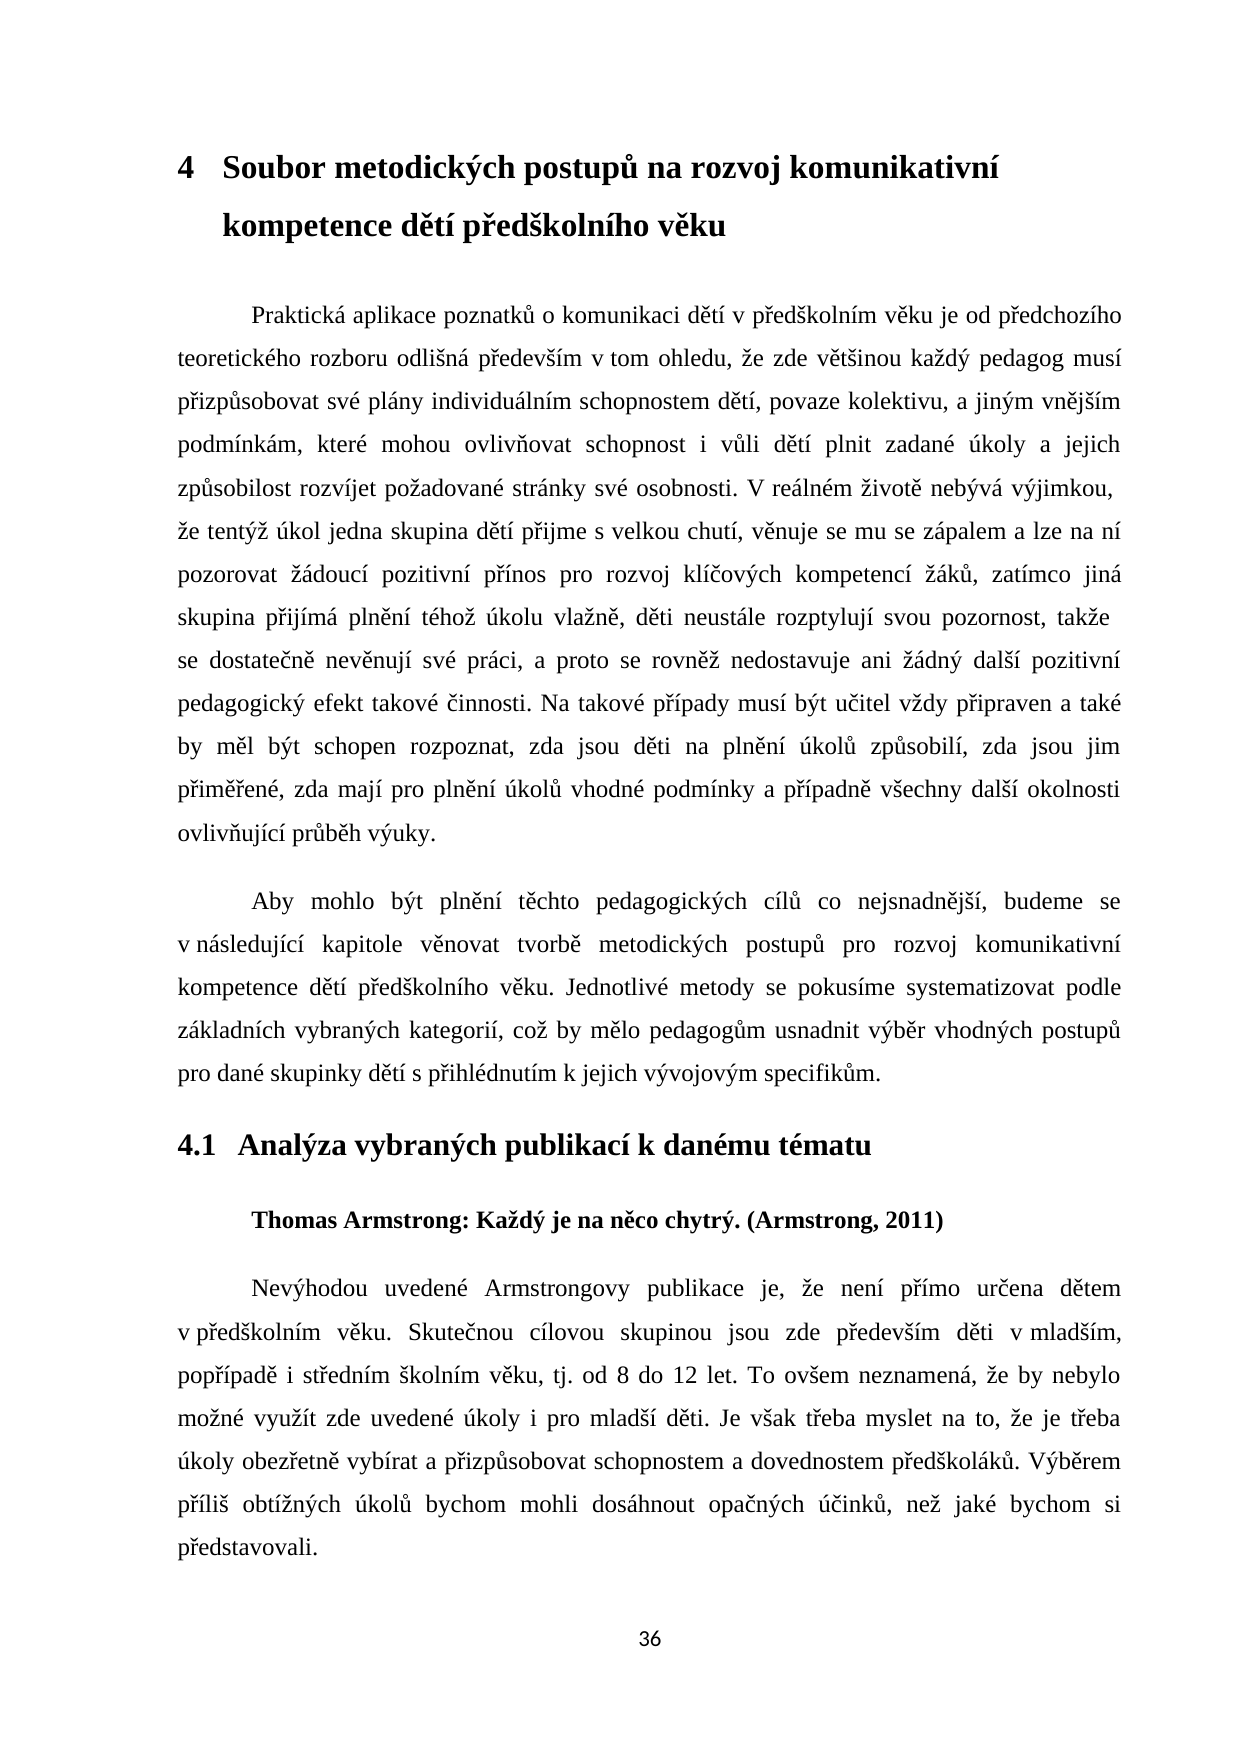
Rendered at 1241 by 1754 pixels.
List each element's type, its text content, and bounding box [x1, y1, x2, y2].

subtitle Soubor metodických postupů na rozvoj komunikativní kompetence dětí předškolního věku [177, 148, 1122, 243]
text Thomas Armstrong: Každý je na něco chytrý. (Armstrong, 2011) [177, 1205, 1122, 1234]
text Praktická aplikace poznatků o komunikaci dětí v předškolním věku je od předchozího teoretického rozboru odlišná především v tom ohledu, že zde většinou každý pedagog musí přizpůsobovat své plány individuálním schopnostem dětí, povaze kolektivu, a jiným vnějším podmínkám, které mohou ovlivňovat schopnost i vůli dětí plnit zadané úkoly a jejich způsobilost rozvíjet požadované stránky své osobnosti. V reálném životě nebývá výjimkou, že tentýž úkol jedna skupina dětí přijme s velkou chutí, věnuje se mu se zápalem a lze na ní pozorovat žádoucí pozitivní přínos pro rozvoj klíčových kompetencí žáků, zatímco jiná skupina přijímá plnění téhož úkolu vlažně, děti neustále rozptylují svou pozornost, takže se dostatečně nevěnují své práci, a proto se rovněž nedostavuje ani žádný další pozitivní pedagogický efekt takové činnosti. Na takové případy musí být učitel vždy připraven a také by měl být schopen rozpoznat, zda jsou děti na plnění úkolů způsobilí, zda jsou jim přiměřené, zda mají pro plnění úkolů vhodné podmínky a případně všechny další okolnosti ovlivňující průběh výuky. [177, 300, 1122, 846]
text Aby mohlo být plnění těchto pedagogických cílů co nejsnadnější, budeme se v následující kapitole věnovat tvorbě metodických postupů pro rozvoj komunikativní kompetence dětí předškolního věku. Jednotlivé metody se pokusíme systematizovat podle základních vybraných kategorií, což by mělo pedagogům usnadnit výběr vhodných postupů pro dané skupinky dětí s přihlédnutím k jejich vývojovým specifikům. [177, 886, 1122, 1087]
subtitle Analýza vybraných publikací k danému tématu [177, 1126, 1122, 1162]
text Nevýhodou uvedené Armstrongovy publikace je, že není přímo určena dětem v předškolním věku. Skutečnou cílovou skupinou jsou zde především děti v mladším, popřípadě i středním školním věku, tj. od 8 do 12 let. To ovšem neznamená, že by nebylo možné využít zde uvedené úkoly i pro mladší děti. Je však třeba myslet na to, že je třeba úkoly obezřetně vybírat a přizpůsobovat schopnostem a dovednostem předškoláků. Výběrem příliš obtížných úkolů bychom mohli dosáhnout opačných účinků, než jaké bychom si představovali. [177, 1273, 1122, 1561]
